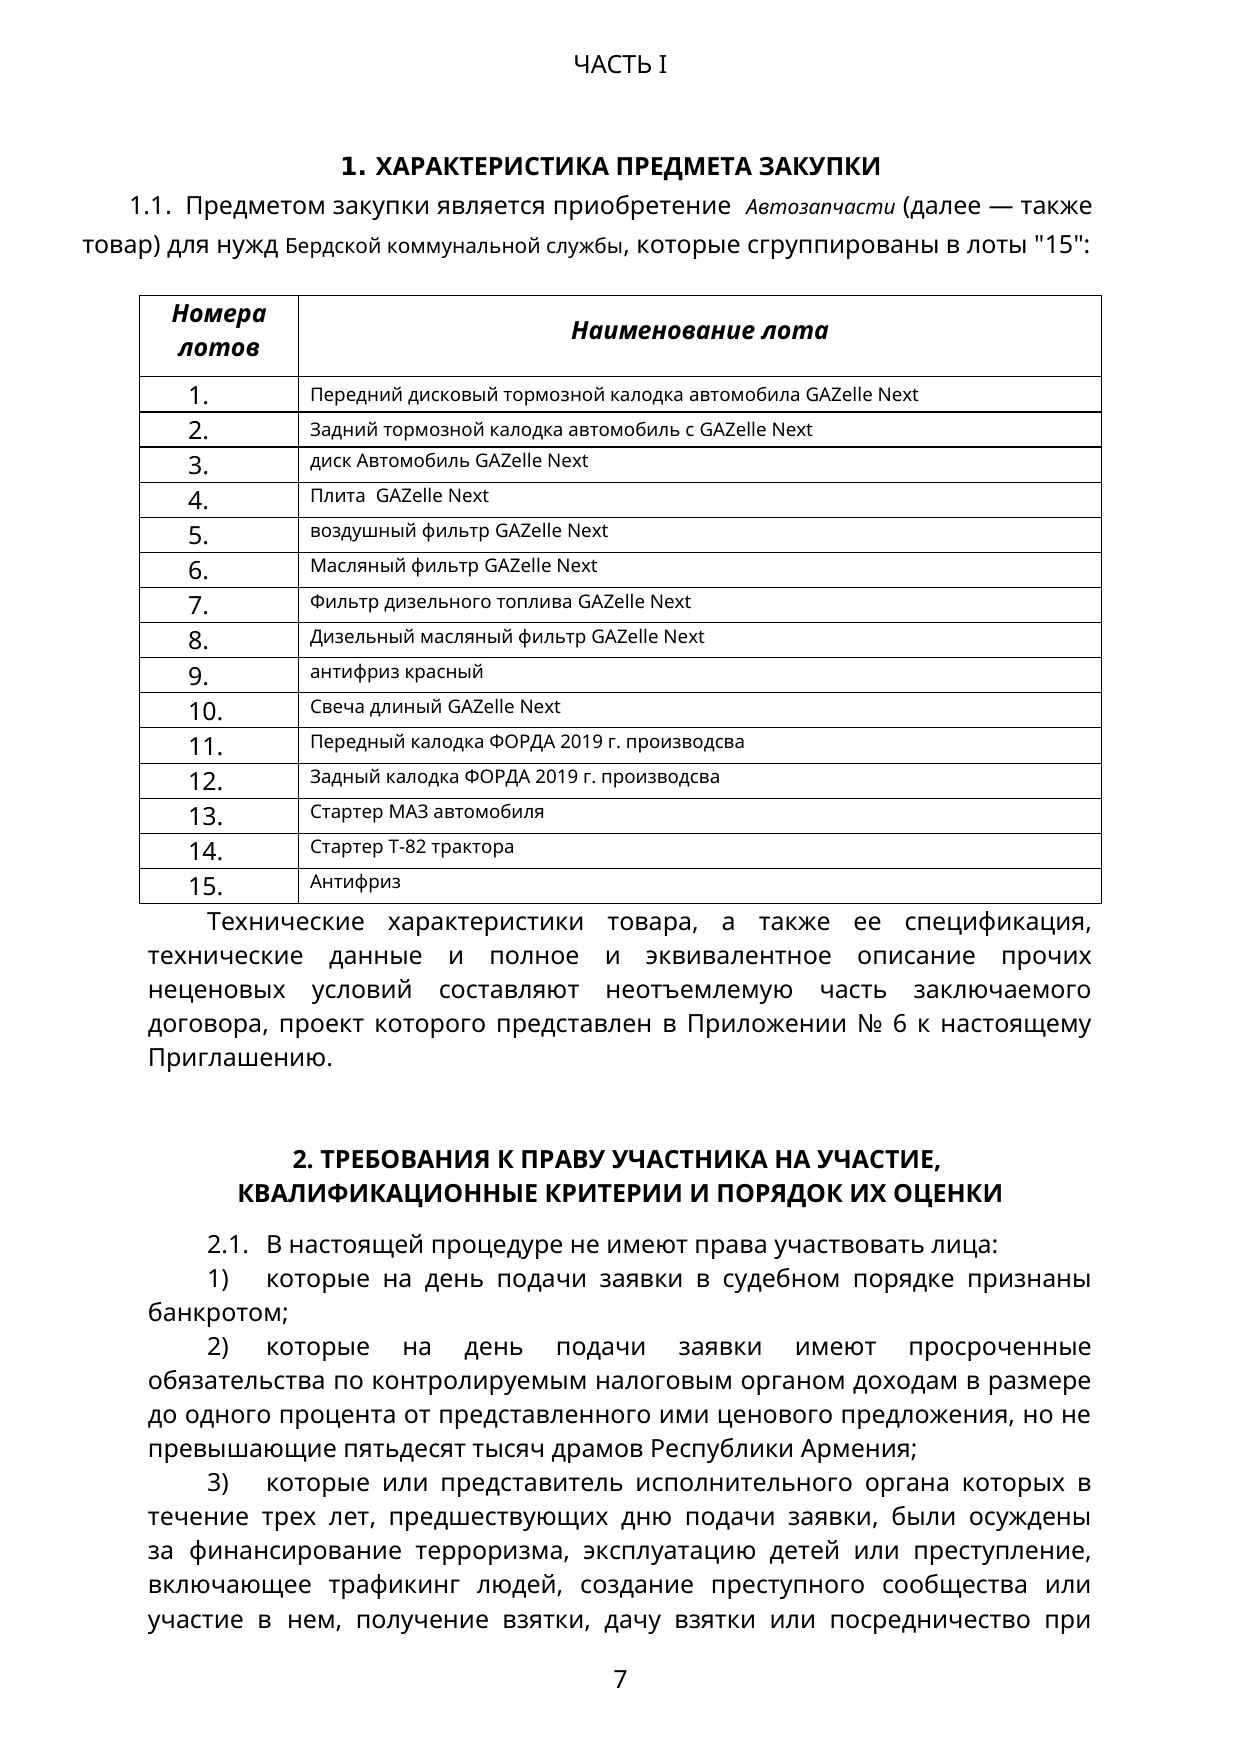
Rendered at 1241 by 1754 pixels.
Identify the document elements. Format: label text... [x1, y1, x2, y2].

table_header Наименование лота [299, 296, 1101, 376]
text Технические характеристики товара, а также ее спецификация, технические данные и полное и эквивалентное описание прочих неценовых условий составляют неотъемлемую часть заключаемого договора, проект которого представлен в Приложении № 6 к настоящему Приглашению. [148, 904, 1092, 1074]
text 2.1. В настоящей процедуре не имеют права участвовать лица: [148, 1226, 1092, 1260]
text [148, 1465, 1092, 1636]
table_cell Передний дисковый тормозной калодка автомобила GAZelle Next [299, 377, 1101, 411]
table_cell [140, 623, 298, 657]
table_cell антифриз красный [299, 658, 1101, 692]
table_cell [140, 518, 298, 552]
table_cell [140, 413, 298, 446]
text 2. ТРЕБОВАНИЯ К ПРАВУ УЧАСТНИКА НА УЧАСТИЕ, КВАЛИФИКАЦИОННЫЕ КРИТЕРИИ И ПОРЯДОК ИХ ОЦЕНКИ [148, 1142, 1092, 1210]
table_cell [140, 869, 298, 903]
table_cell [140, 658, 298, 692]
table_cell [140, 764, 298, 797]
subtitle 1.1. Предметом закупки является приобретение Автозапчасти (далее — также товар) для нужд Бердской коммунальной службы, которые сгруппированы в лоты "15": [82, 187, 1092, 261]
table_cell воздушный фильтр GAZelle Next [299, 518, 1101, 552]
table_header Номера лотов [140, 296, 298, 376]
text ЧАСТЬ I [148, 47, 1092, 81]
table_cell Стартер МАЗ автомобиля [299, 799, 1101, 833]
table_cell [140, 588, 298, 622]
table_cell [140, 483, 298, 517]
table_cell Плита GAZelle Next [299, 483, 1101, 517]
table_cell [140, 834, 298, 868]
text 1. ХАРАКТЕРИСТИКА ПРЕДМЕТА ЗАКУПКИ [82, 148, 1092, 182]
table_cell Фильтр дизельного топлива GAZelle Next [299, 588, 1101, 622]
table_cell [140, 553, 298, 587]
table_cell Дизельный масляный фильтр GAZelle Next [299, 623, 1101, 657]
table_cell [140, 799, 298, 833]
text 1) которые на день подачи заявки в судебном порядке признаны банкротом; [148, 1260, 1092, 1328]
table_cell диск Автомобиль GAZelle Next [299, 448, 1101, 482]
table_cell Задный калодка ФОРДА 2019 г. производсва [299, 764, 1101, 797]
table_cell [140, 448, 298, 482]
table_cell Антифриз [299, 869, 1101, 903]
table_cell [140, 728, 298, 762]
table_cell [140, 693, 298, 727]
table_cell Стартер Т-82 трактора [299, 834, 1101, 868]
text 2) которые на день подачи заявки имеют просроченные обязательства по контролируемым налоговым органом доходам в размере до одного процента от представленного ими ценового предложения, но не превышающие пятьдесят тысяч драмов Республики Армения; [148, 1328, 1092, 1465]
table_cell [140, 377, 298, 411]
table_cell Задний тормозной калодка автомобиль с GAZelle Next [299, 413, 1101, 446]
table_cell Масляный фильтр GAZelle Next [299, 553, 1101, 587]
table_cell Свеча длиный GAZelle Next [299, 693, 1101, 727]
table_cell Передный калодка ФОРДА 2019 г. производсва [299, 728, 1101, 762]
